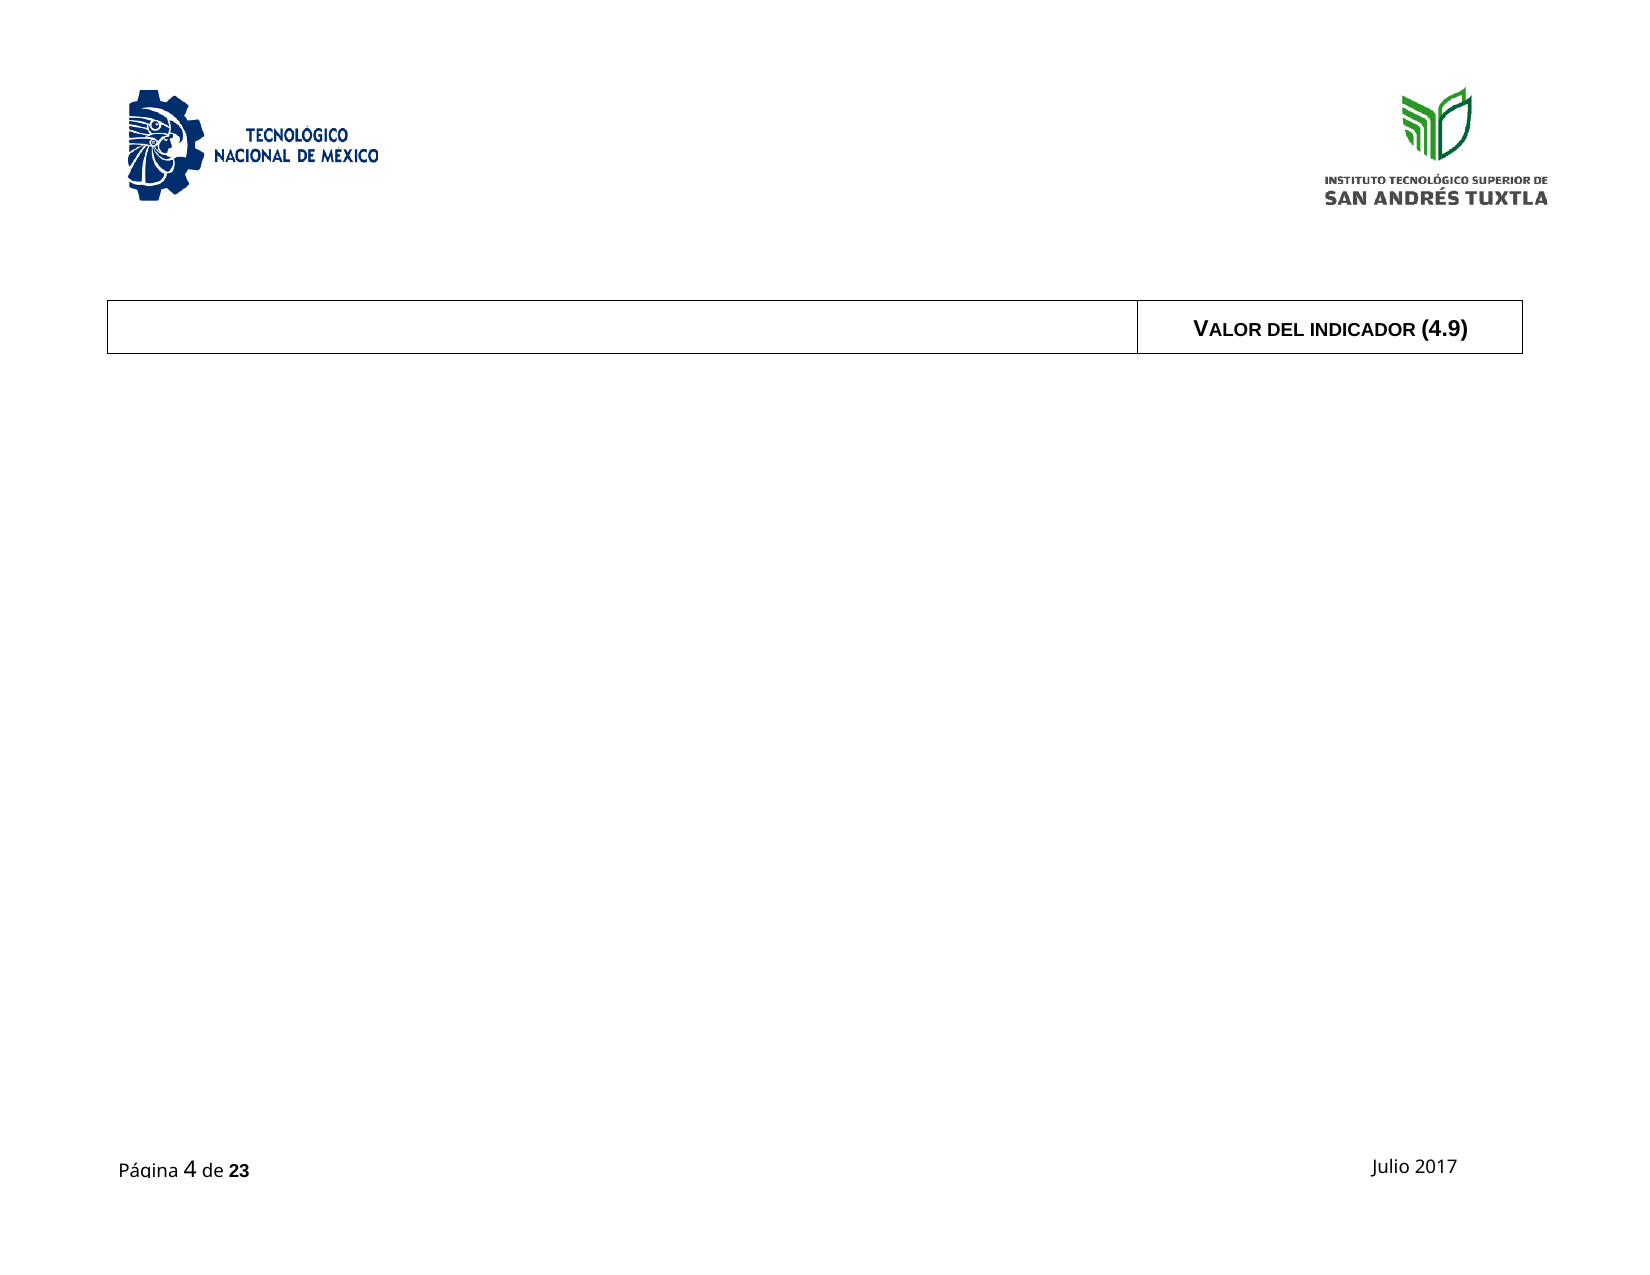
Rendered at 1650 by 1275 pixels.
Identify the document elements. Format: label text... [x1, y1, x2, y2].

table_header [108, 301, 1137, 353]
table_header VALOR DEL INDICADOR (4.9) [1138, 301, 1522, 353]
picture [127, 90, 378, 201]
picture [1325, 86, 1548, 205]
